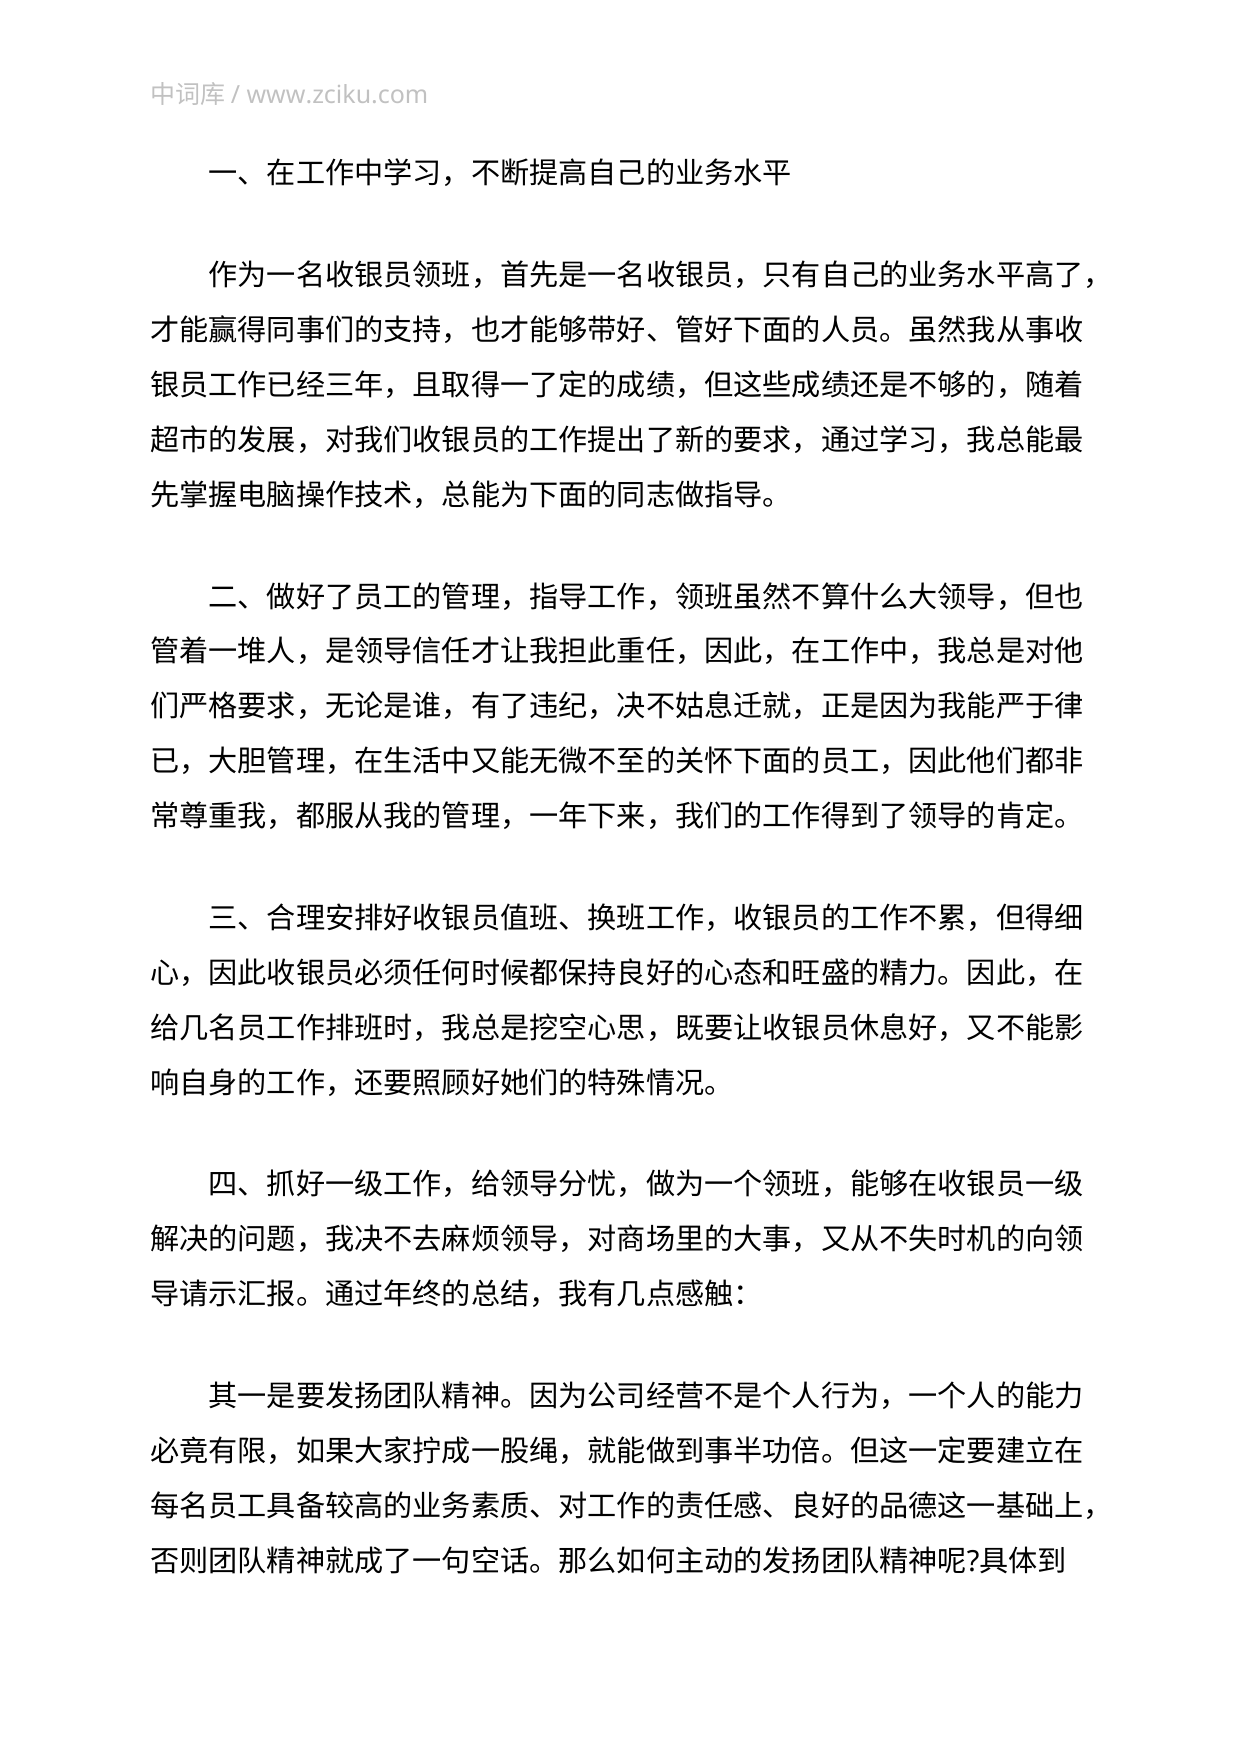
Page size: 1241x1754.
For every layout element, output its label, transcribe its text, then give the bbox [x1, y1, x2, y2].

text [150, 1372, 1090, 1579]
text 三、合理安排好收银员值班、换班工作，收银员的工作不累，但得细心，因此收银员必须任何时候都保持良好的心态和旺盛的精力。因此，在给几名员工作排班时，我总是挖空心思，既要让收银员休息好，又不能影响自身的工作，还要照顾好她们的特殊情况。 [150, 894, 1090, 1101]
text 作为一名收银员领班，首先是一名收银员，只有自己的业务水平高了，才能赢得同事们的支持，也才能够带好、管好下面的人员。虽然我从事收银员工作已经三年，且取得一了定的成绩，但这些成绩还是不够的，随着超市的发展，对我们收银员的工作提出了新的要求，通过学习，我总能最先掌握电脑操作技术，总能为下面的同志做指导。 [150, 252, 1090, 514]
text 二、做好了员工的管理，指导工作，领班虽然不算什么大领导，但也管着一堆人，是领导信任才让我担此重任，因此，在工作中，我总是对他们严格要求，无论是谁，有了违纪，决不姑息迁就，正是因为我能严于律已，大胆管理，在生活中又能无微不至的关怀下面的员工，因此他们都非常尊重我，都服从我的管理，一年下来，我们的工作得到了领导的肯定。 [150, 573, 1090, 835]
text 四、抓好一级工作，给领导分忧，做为一个领班，能够在收银员一级解决的问题，我决不去麻烦领导，对商场里的大事，又从不失时机的向领导请示汇报。通过年终的总结，我有几点感触： [150, 1161, 1090, 1313]
text 一、在工作中学习，不断提高自己的业务水平 [150, 150, 1090, 192]
